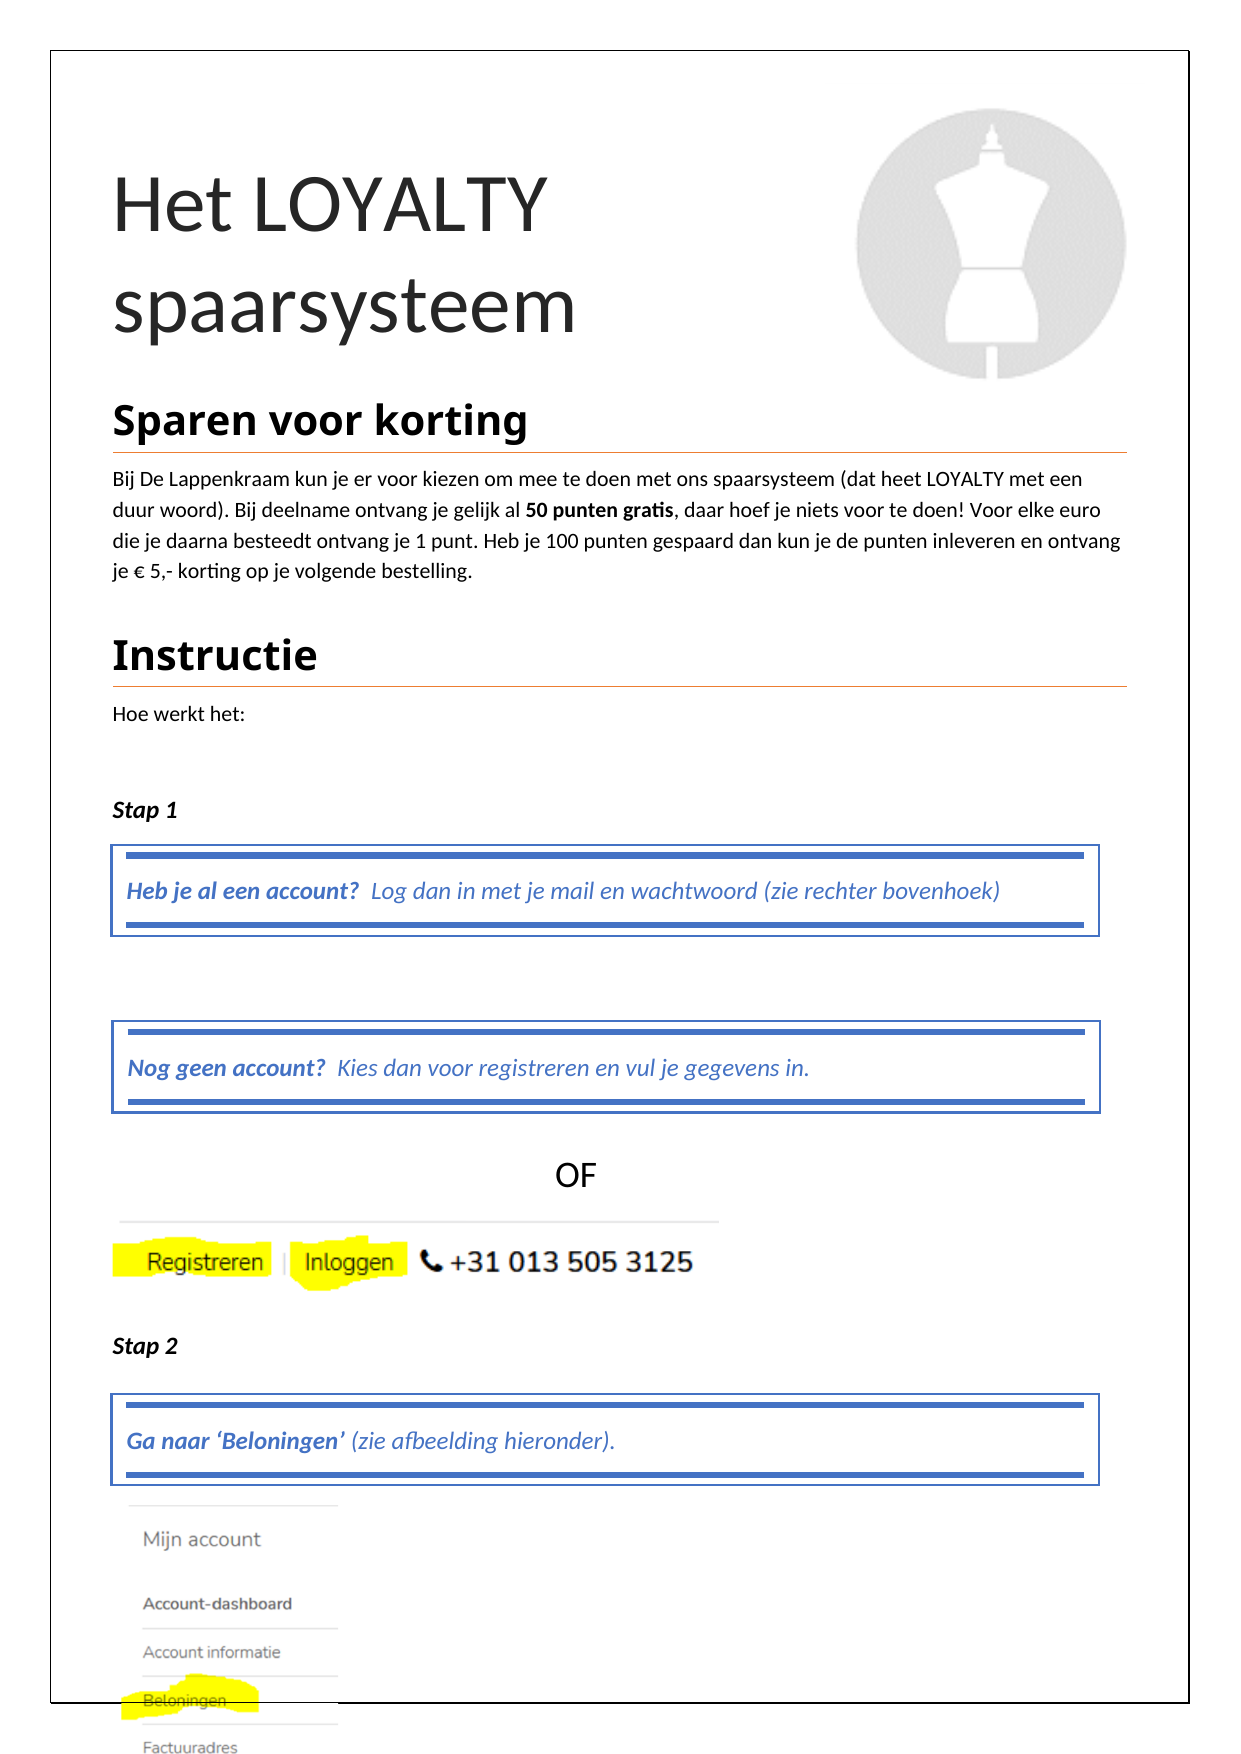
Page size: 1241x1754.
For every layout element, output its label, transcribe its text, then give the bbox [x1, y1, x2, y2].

subtitle Instructie [112, 626, 1127, 687]
picture [121, 1703, 339, 1754]
text Bij De Lappenkraam kun je er voor kiezen om mee te doen met ons spaarsysteem (dat heet LOYALTY met een duur woord). Bij deelname ontvang je gelijk al 50 punten gratis, daar hoef je niets voor te doen! Voor elke euro die je daarna besteedt ontvang je 1 punt. Heb je 100 punten gespaard dan kun je de punten inleveren en ontvang je € 5,- korting op je volgende bestelling. [112, 466, 1127, 584]
text Stap 1 [112, 794, 1127, 825]
title Het LOYALTY [112, 150, 1127, 252]
subtitle Sparen voor korting [112, 391, 1127, 453]
text OF [112, 846, 1127, 1197]
text Stap 2 [112, 1330, 1127, 1361]
picture [121, 1505, 339, 1702]
text Hoe werkt het: [112, 700, 1127, 727]
title spaarsysteem [112, 252, 1127, 353]
picture [112, 1220, 719, 1310]
